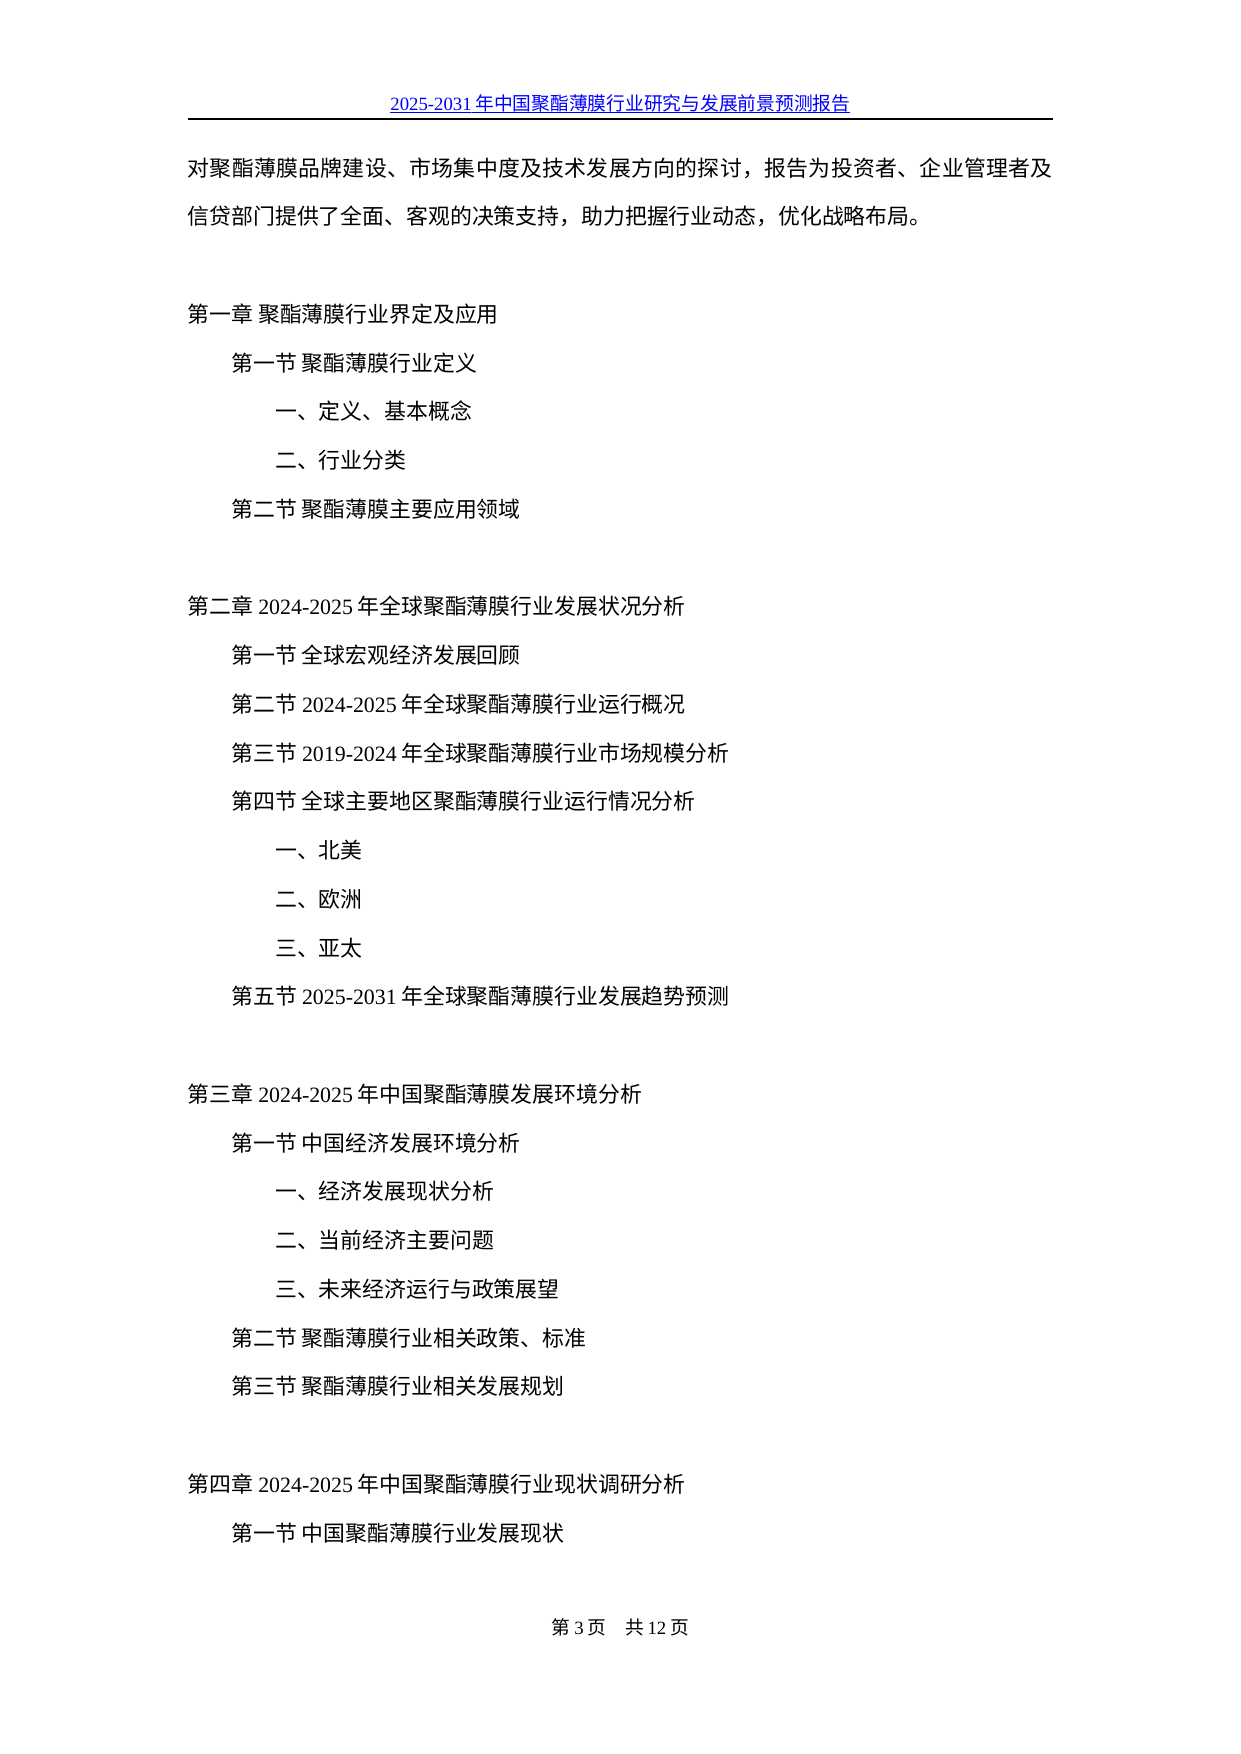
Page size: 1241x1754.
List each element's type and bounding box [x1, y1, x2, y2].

text [187, 150, 1053, 1548]
